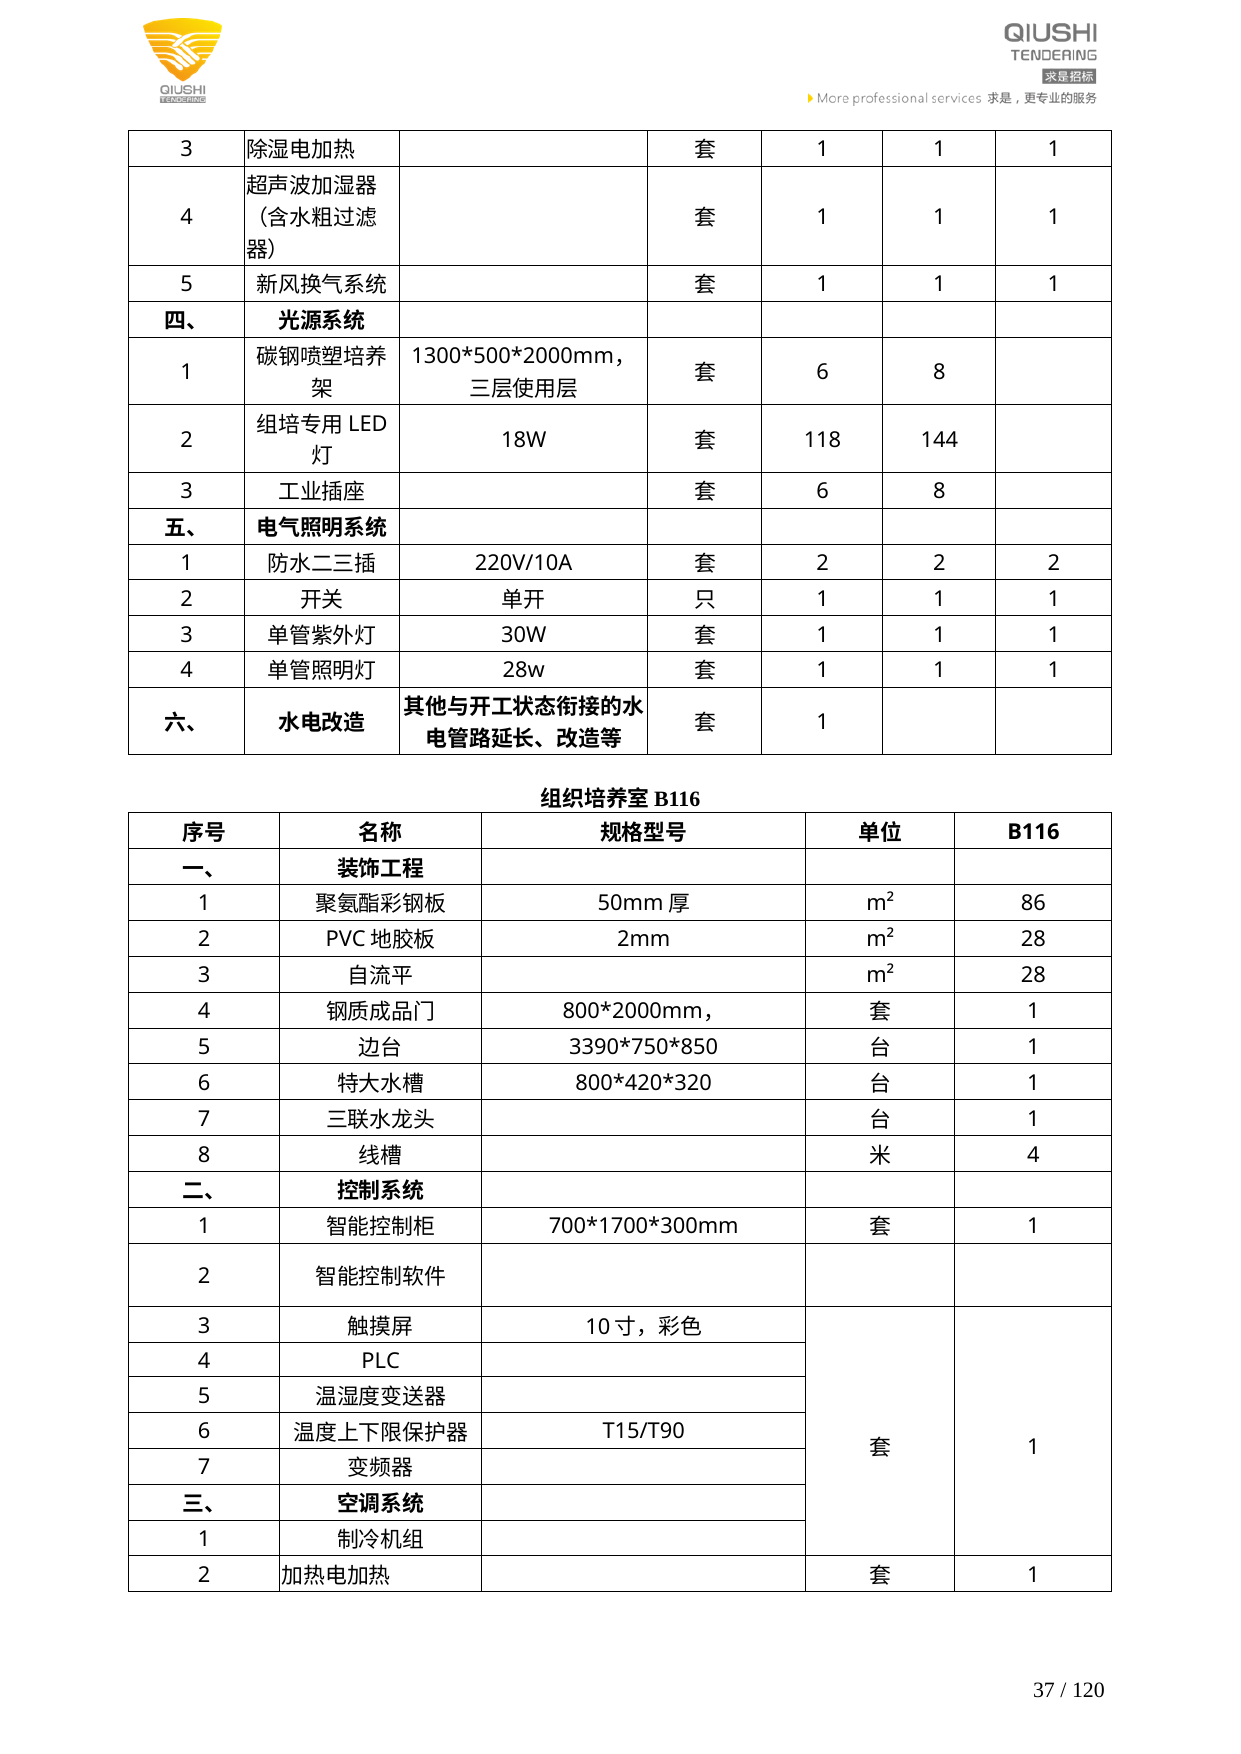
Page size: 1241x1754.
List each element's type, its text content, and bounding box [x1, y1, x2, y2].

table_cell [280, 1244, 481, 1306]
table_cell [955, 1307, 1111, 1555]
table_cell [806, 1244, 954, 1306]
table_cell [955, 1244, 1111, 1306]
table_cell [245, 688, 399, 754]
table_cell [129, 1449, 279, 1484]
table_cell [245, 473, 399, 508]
text 组织培养室B116 [130, 781, 1110, 812]
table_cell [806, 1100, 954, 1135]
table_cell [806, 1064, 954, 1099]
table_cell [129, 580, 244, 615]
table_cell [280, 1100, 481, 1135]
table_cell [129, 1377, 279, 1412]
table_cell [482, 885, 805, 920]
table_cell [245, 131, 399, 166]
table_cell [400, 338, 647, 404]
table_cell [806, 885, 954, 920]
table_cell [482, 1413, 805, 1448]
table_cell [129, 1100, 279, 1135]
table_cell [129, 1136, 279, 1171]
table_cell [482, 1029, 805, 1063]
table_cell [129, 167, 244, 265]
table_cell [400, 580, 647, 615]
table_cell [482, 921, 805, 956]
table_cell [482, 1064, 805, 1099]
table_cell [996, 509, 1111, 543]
picture [129, 3, 1112, 117]
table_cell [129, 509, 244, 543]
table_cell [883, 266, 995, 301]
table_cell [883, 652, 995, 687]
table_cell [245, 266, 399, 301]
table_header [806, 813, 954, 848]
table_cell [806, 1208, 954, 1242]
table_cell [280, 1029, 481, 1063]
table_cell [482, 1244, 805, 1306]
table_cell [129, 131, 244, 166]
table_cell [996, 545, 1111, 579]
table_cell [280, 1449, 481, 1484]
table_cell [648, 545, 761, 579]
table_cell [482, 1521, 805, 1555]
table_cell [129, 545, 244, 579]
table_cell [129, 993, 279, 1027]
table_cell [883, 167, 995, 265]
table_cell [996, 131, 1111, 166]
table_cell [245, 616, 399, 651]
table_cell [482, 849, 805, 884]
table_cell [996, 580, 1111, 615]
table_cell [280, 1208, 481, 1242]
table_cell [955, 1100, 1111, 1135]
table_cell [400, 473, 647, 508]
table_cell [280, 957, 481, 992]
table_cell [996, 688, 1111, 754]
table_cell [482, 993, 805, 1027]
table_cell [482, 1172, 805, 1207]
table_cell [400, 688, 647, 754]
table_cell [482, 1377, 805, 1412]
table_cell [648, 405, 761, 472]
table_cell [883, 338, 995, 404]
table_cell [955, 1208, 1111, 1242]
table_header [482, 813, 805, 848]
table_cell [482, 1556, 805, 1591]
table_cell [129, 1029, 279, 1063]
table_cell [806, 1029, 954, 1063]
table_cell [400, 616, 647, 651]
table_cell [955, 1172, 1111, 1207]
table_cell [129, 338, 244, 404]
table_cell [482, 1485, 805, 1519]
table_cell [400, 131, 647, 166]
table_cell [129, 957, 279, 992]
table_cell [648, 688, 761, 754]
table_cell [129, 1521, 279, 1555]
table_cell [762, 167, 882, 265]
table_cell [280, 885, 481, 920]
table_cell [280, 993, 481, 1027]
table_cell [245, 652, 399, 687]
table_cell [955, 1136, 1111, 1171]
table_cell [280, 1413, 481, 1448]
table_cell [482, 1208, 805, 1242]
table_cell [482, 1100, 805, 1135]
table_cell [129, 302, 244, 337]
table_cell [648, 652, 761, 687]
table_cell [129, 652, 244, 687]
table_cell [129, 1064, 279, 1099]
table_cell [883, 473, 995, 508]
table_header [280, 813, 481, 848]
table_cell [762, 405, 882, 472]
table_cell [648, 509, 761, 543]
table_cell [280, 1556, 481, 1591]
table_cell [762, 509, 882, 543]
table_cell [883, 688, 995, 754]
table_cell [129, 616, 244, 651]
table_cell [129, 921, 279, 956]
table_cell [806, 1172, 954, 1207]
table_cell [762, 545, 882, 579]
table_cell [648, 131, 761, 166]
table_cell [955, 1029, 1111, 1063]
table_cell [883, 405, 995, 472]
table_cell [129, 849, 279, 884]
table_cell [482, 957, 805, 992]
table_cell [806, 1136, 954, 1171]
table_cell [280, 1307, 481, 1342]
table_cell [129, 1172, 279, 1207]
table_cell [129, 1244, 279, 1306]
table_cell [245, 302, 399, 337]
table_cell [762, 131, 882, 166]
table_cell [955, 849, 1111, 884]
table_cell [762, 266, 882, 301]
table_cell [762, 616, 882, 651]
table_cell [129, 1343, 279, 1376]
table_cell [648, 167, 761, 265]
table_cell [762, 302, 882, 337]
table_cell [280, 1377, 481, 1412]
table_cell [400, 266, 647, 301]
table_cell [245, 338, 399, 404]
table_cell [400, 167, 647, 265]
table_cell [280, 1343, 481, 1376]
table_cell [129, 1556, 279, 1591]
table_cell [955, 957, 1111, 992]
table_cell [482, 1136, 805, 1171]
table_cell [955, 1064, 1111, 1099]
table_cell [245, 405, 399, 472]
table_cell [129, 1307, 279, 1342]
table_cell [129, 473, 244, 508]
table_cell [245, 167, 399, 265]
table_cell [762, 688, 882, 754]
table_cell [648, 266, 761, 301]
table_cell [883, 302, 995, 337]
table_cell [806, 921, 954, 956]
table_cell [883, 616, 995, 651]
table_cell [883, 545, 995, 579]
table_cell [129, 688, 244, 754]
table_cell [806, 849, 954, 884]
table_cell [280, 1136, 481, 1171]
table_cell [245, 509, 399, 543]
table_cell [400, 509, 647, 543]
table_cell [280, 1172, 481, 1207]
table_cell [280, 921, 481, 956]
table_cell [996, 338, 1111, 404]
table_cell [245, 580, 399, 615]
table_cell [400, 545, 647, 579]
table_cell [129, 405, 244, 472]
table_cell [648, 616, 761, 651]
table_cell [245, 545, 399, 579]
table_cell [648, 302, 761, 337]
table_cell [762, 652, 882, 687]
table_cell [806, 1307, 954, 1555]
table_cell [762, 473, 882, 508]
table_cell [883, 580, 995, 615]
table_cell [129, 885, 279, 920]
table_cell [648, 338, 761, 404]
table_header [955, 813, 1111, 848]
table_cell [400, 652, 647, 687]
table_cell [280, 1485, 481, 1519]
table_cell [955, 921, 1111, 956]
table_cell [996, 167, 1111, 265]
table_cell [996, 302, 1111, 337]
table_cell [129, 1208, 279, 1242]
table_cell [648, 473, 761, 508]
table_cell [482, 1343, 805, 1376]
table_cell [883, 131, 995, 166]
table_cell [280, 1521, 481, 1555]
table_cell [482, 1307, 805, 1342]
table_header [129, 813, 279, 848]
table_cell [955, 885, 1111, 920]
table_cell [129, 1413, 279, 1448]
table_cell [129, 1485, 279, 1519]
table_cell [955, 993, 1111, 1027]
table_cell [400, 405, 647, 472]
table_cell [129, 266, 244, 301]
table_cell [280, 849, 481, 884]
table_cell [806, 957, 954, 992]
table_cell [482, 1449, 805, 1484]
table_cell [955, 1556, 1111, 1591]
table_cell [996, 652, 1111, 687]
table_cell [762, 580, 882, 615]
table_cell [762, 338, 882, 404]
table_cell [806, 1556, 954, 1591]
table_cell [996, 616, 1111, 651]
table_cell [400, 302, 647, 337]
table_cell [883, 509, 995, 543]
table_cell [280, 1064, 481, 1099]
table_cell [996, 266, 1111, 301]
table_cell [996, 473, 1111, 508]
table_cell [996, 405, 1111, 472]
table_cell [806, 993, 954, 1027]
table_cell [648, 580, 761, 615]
